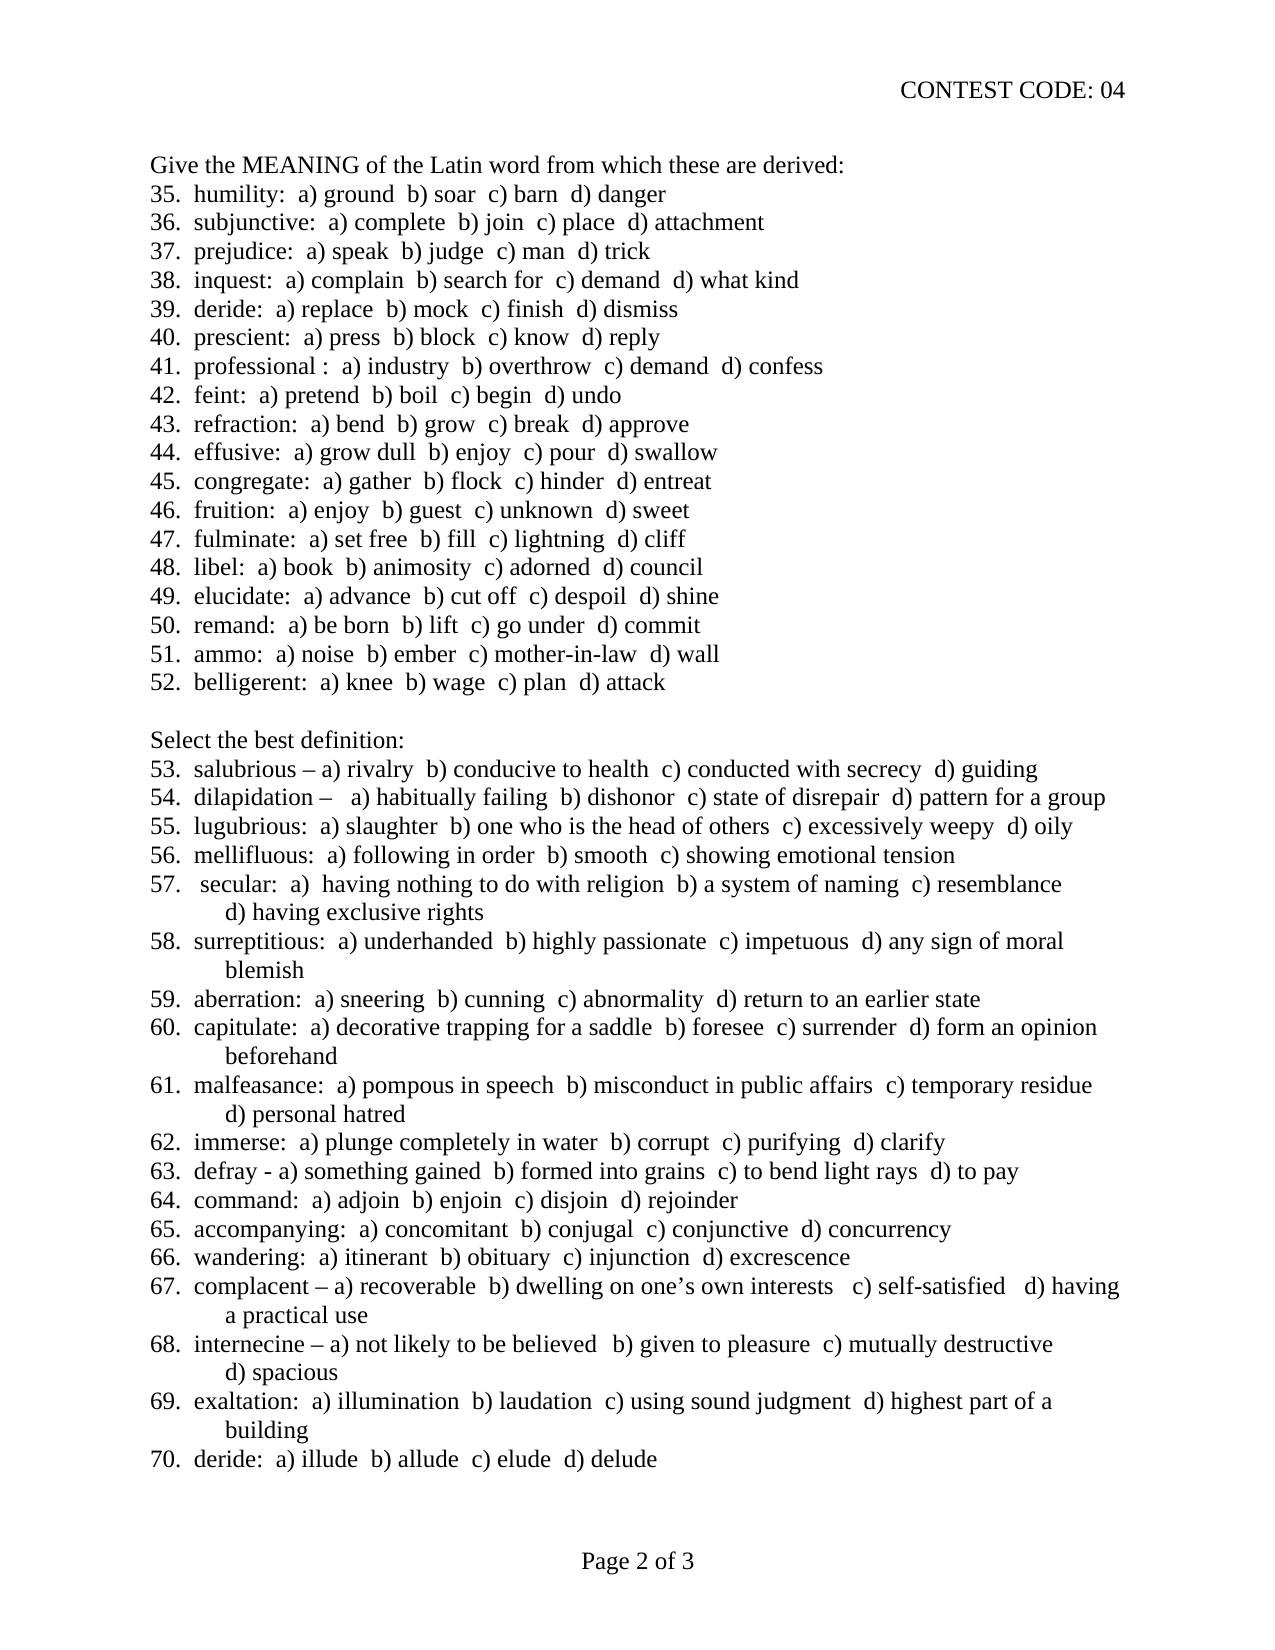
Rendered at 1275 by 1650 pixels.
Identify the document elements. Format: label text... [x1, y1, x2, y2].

text 62. immerse: a) plunge completely in water b) corrupt c) purifying d) clarify [150, 1127, 1125, 1156]
text 52. belligerent: a) knee b) wage c) plan d) attack [150, 667, 1125, 696]
text a practical use [150, 1300, 1125, 1329]
text 49. elucidate: a) advance b) cut off c) despoil d) shine [150, 581, 1125, 610]
text d) personal hatred [150, 1099, 1125, 1127]
text 41. professional : a) industry b) overthrow c) demand d) confess [150, 351, 1125, 380]
text Select the best definition: [150, 725, 1125, 754]
text 59. aberration: a) sneering b) cunning c) abnormality d) return to an earlier state [150, 984, 1125, 1012]
text 63. defray - a) something gained b) formed into grains c) to bend light rays d) to pay [150, 1156, 1125, 1185]
text 44. effusive: a) grow dull b) enjoy c) pour d) swallow [150, 437, 1125, 466]
text 54. dilapidation – a) habitually failing b) dishonor c) state of disrepair d) pattern for a group [150, 782, 1125, 811]
text 50. remand: a) be born b) lift c) go under d) commit [150, 610, 1125, 639]
text 56. mellifluous: a) following in order b) smooth c) showing emotional tension [150, 840, 1125, 869]
text 66. wandering: a) itinerant b) obituary c) injunction d) excrescence [150, 1242, 1125, 1271]
text 69. exaltation: a) illumination b) laudation c) using sound judgment d) highest part of a [150, 1386, 1125, 1415]
text 68. internecine – a) not likely to be believed b) given to pleasure c) mutually destructive [150, 1329, 1125, 1357]
text 65. accompanying: a) concomitant b) conjugal c) conjunctive d) concurrency [150, 1214, 1125, 1242]
text 46. fruition: a) enjoy b) guest c) unknown d) sweet [150, 495, 1125, 524]
text 43. refraction: a) bend b) grow c) break d) approve [150, 409, 1125, 437]
text 38. inquest: a) complain b) search for c) demand d) what kind [150, 265, 1125, 294]
text 51. ammo: a) noise b) ember c) mother-in-law d) wall [150, 639, 1125, 667]
text 55. lugubrious: a) slaughter b) one who is the head of others c) excessively weepy d) oily [150, 811, 1125, 840]
text 57. secular: a) having nothing to do with religion b) a system of naming c) resemblance [150, 869, 1125, 897]
text building [150, 1415, 1125, 1444]
text 42. feint: a) pretend b) boil c) begin d) undo [150, 380, 1125, 409]
text 45. congregate: a) gather b) flock c) hinder d) entreat [150, 466, 1125, 495]
text Give the MEANING of the Latin word from which these are derived: [150, 150, 1125, 179]
text 35. humility: a) ground b) soar c) barn d) danger [150, 179, 1125, 207]
text 64. command: a) adjoin b) enjoin c) disjoin d) rejoinder [150, 1185, 1125, 1214]
text 37. prejudice: a) speak b) judge c) man d) trick [150, 236, 1125, 265]
text d) spacious [150, 1357, 1125, 1386]
text 48. libel: a) book b) animosity c) adorned d) council [150, 552, 1125, 581]
text 53. salubrious – a) rivalry b) conducive to health c) conducted with secrecy d) guiding [150, 754, 1125, 782]
text 58. surreptitious: a) underhanded b) highly passionate c) impetuous d) any sign of moral [150, 926, 1125, 955]
text 47. fulminate: a) set free b) fill c) lightning d) cliff [150, 524, 1125, 552]
text 67. complacent – a) recoverable b) dwelling on one’s own interests c) self-satisfied d) having [150, 1271, 1125, 1300]
text 36. subjunctive: a) complete b) join c) place d) attachment [150, 207, 1125, 236]
text 60. capitulate: a) decorative trapping for a saddle b) foresee c) surrender d) form an opinion beforehand [150, 1012, 1125, 1070]
text d) having exclusive rights [150, 897, 1125, 926]
text 61. malfeasance: a) pompous in speech b) misconduct in public affairs c) temporary residue [150, 1070, 1125, 1099]
text blemish [150, 955, 1125, 984]
text 39. deride: a) replace b) mock c) finish d) dismiss [150, 294, 1125, 322]
text 70. deride: a) illude b) allude c) elude d) delude [150, 1444, 1125, 1472]
text 40. prescient: a) press b) block c) know d) reply [150, 322, 1125, 351]
